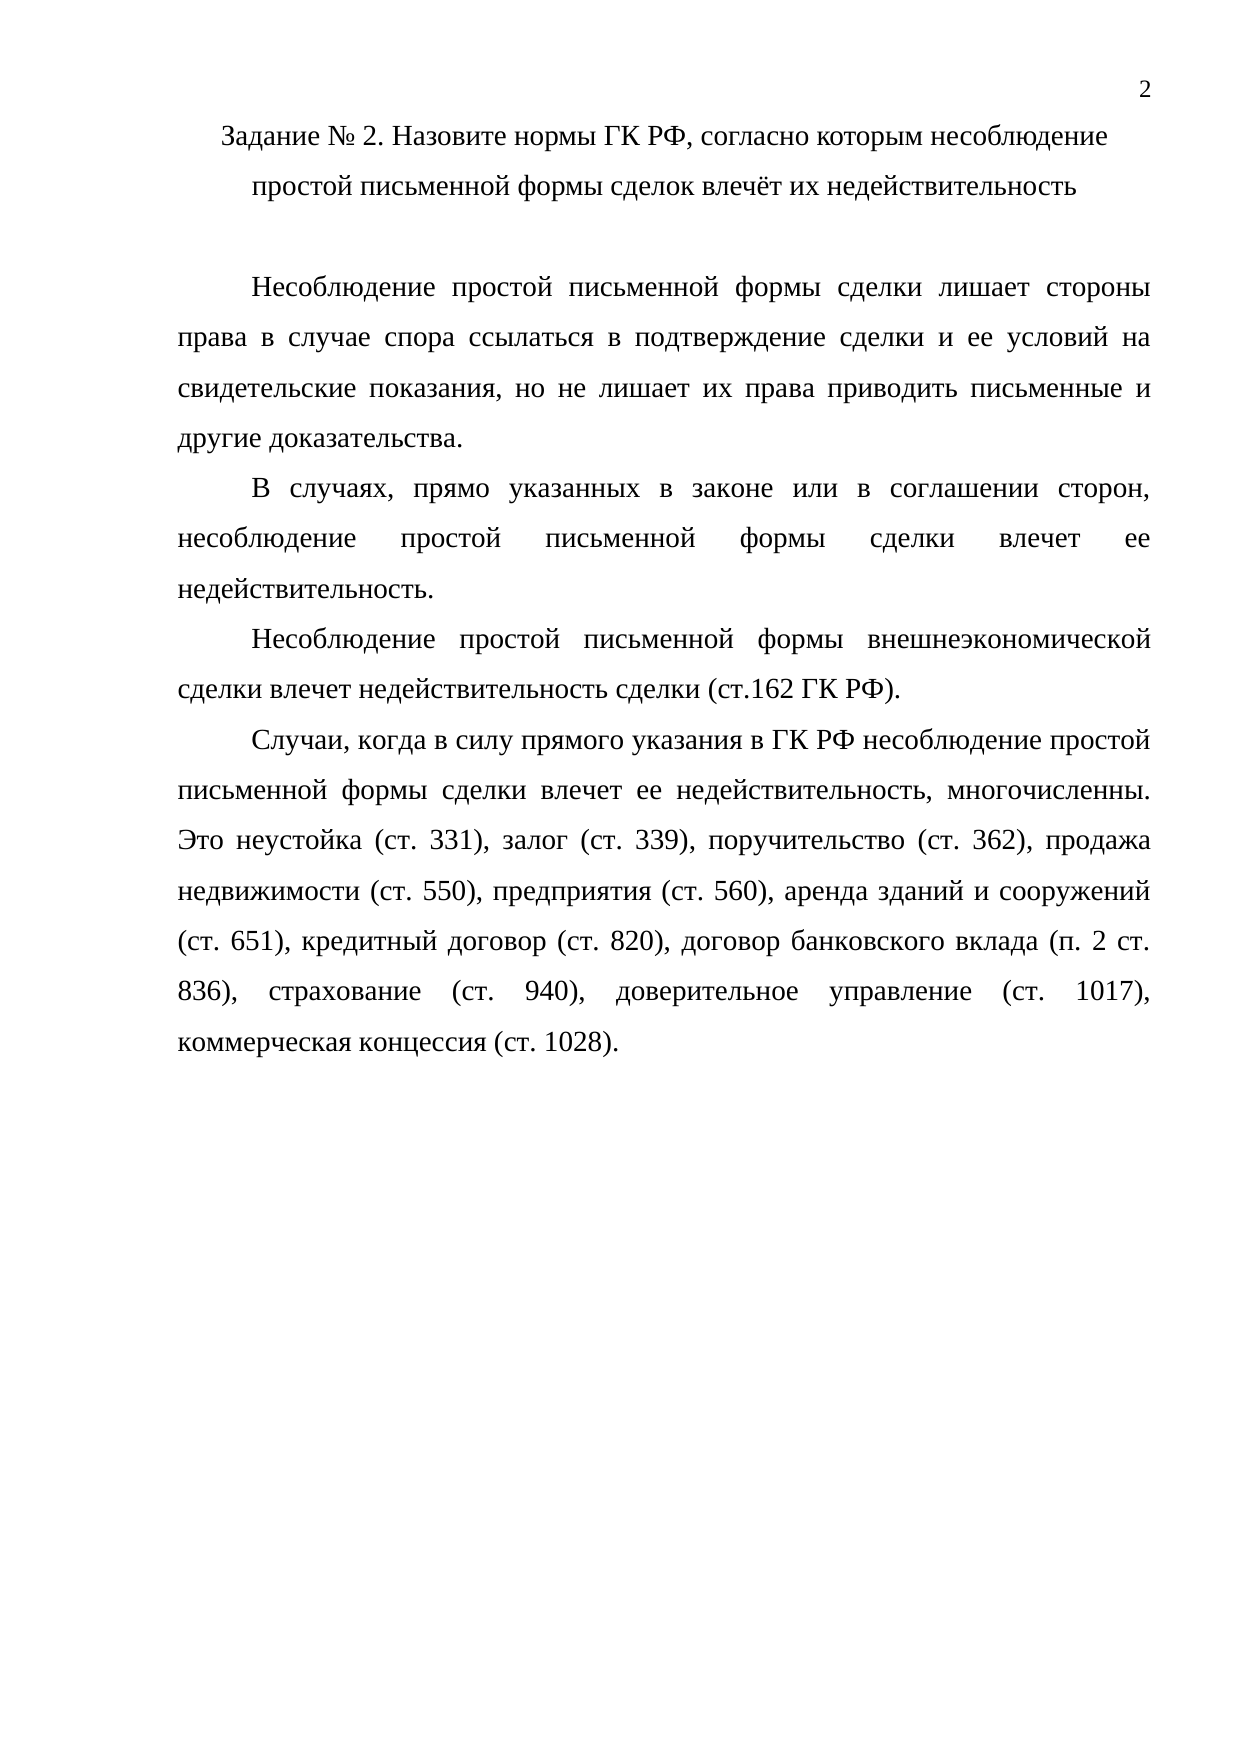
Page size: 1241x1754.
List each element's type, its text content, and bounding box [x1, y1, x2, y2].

subtitle Задание № 2. Назовите нормы ГК РФ, согласно которым несоблюдение простой письменной формы сделок влечёт их недействительность [177, 118, 1152, 202]
text Несоблюдение простой письменной формы сделки лишает стороны права в случае спора ссылаться в подтверждение сделки и ее условий на свидетельские показания, но не лишает их права приводить письменные и другие доказательства. [177, 269, 1152, 453]
text В случаях, прямо указанных в законе или в соглашении сторон, несоблюдение простой письменной формы сделки влечет ее недействительность. [177, 470, 1152, 604]
text Несоблюдение простой письменной формы внешнеэкономической сделки влечет недействительность сделки (ст.162 ГК РФ). [177, 621, 1152, 705]
text Случаи, когда в силу прямого указания в ГК РФ несоблюдение простой письменной формы сделки влечет ее недействительность, многочисленны. Это неустойка (ст. 331), залог (ст. 339), поручительство (ст. 362), продажа недвижимости (ст. 550), предприятия (ст. 560), аренда зданий и сооружений (ст. 651), кредитный договор (ст. 820), договор банковского вклада (п. 2 ст. 836), страхование (ст. 940), доверительное управление (ст. 1017), коммерческая концессия (ст. 1028). [177, 722, 1152, 1057]
